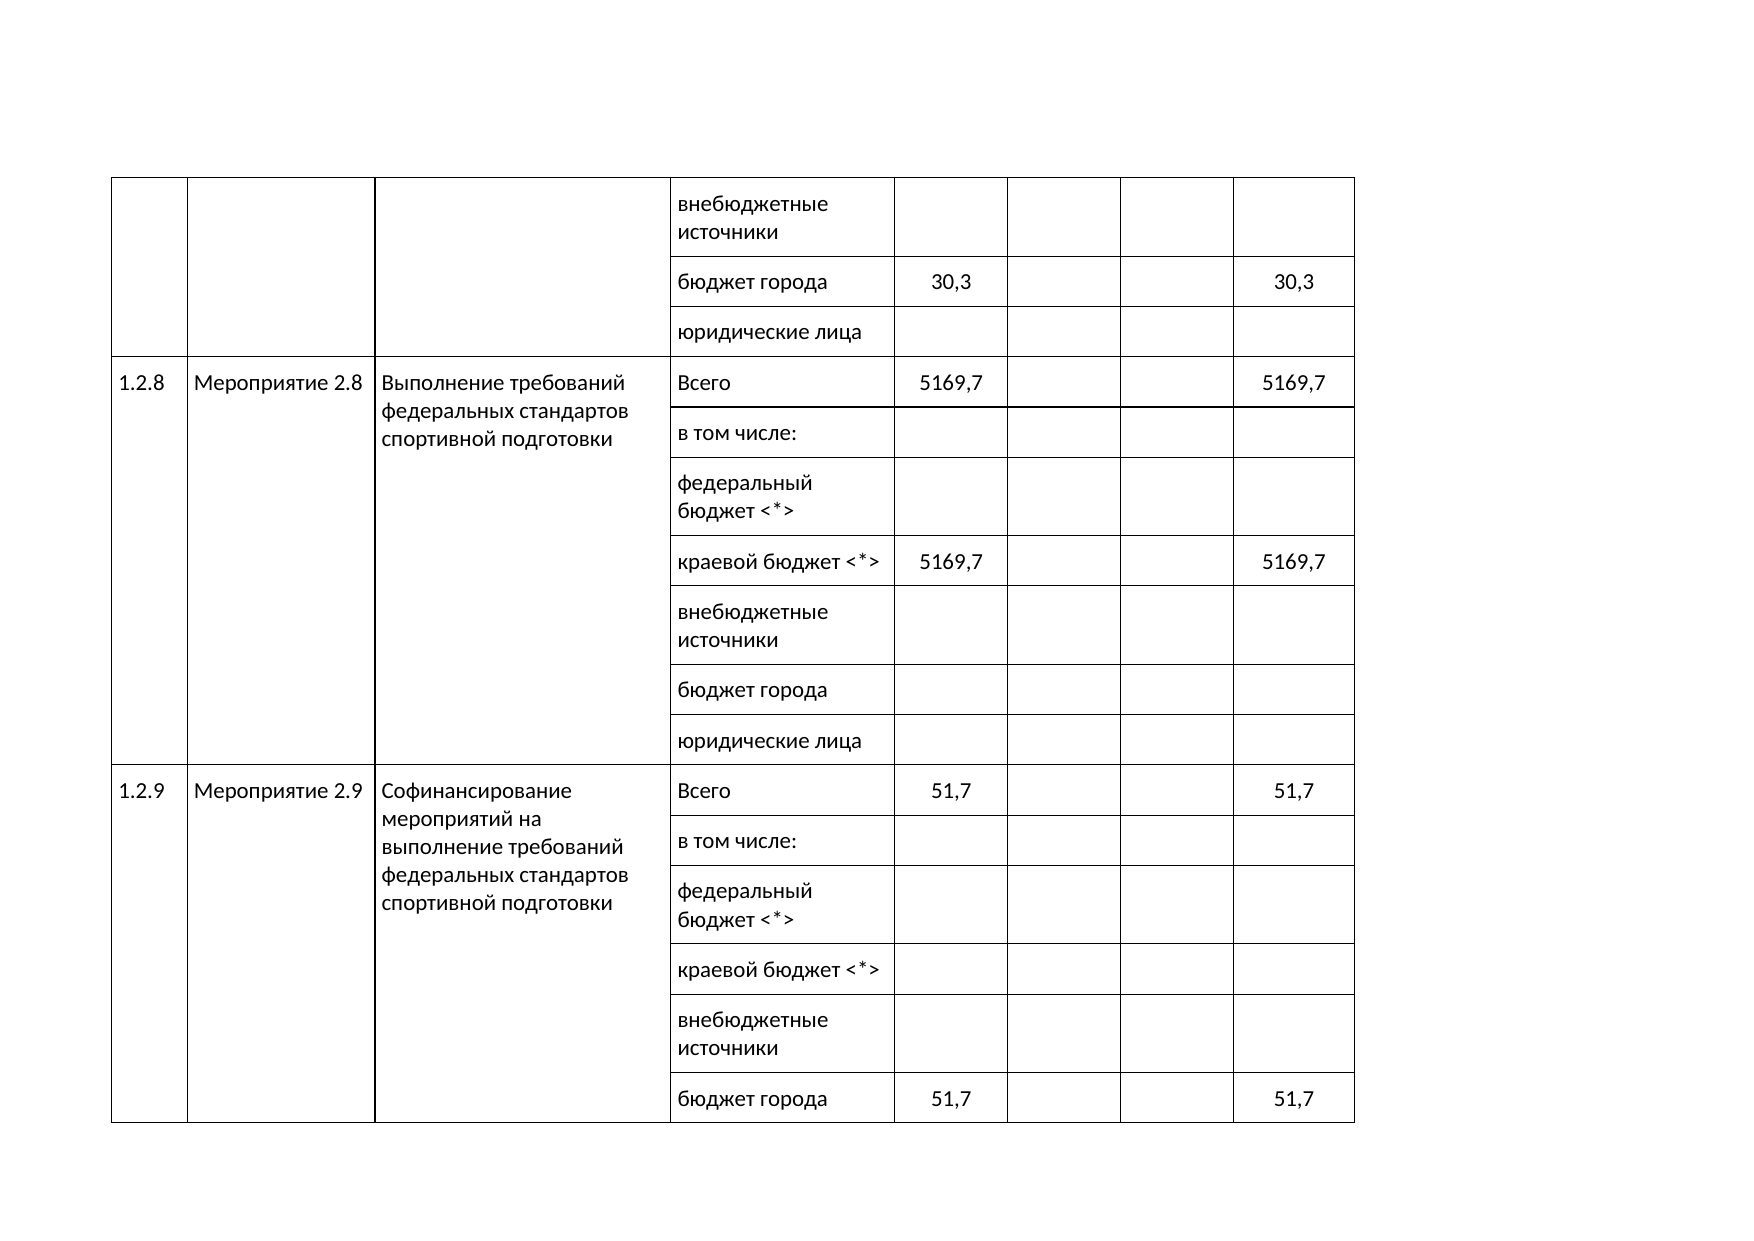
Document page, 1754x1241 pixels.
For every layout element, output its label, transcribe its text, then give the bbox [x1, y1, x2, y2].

table_cell [1234, 178, 1354, 256]
table_cell [1008, 586, 1120, 664]
table_cell [1121, 665, 1233, 714]
table_cell в том числе: [671, 816, 894, 865]
table_cell [895, 458, 1007, 535]
table_cell Всего [671, 765, 894, 815]
table_cell [1121, 536, 1233, 585]
table_cell в том числе: [671, 408, 894, 457]
table_cell [1008, 765, 1120, 815]
table_cell [1234, 715, 1354, 764]
table_cell [1008, 307, 1120, 356]
table_cell [895, 866, 1007, 943]
table_cell [1234, 458, 1354, 535]
table_cell [1008, 408, 1120, 457]
table_cell 51,7 [1234, 765, 1354, 815]
table_cell [1234, 408, 1354, 457]
table_cell [1234, 816, 1354, 865]
table_cell [895, 995, 1007, 1072]
table_cell 1.2.8 [112, 357, 187, 764]
table_cell 51,7 [1234, 1073, 1354, 1122]
table_cell 30,3 [895, 257, 1007, 306]
table_cell [1121, 1073, 1233, 1122]
table_cell 51,7 [895, 1073, 1007, 1122]
table_cell бюджет города [671, 665, 894, 714]
table_cell [1008, 866, 1120, 943]
table_cell [1008, 665, 1120, 714]
table_cell Всего [671, 357, 894, 406]
table_cell [1121, 408, 1233, 457]
table_cell 30,3 [1234, 257, 1354, 306]
table_cell [1008, 1073, 1120, 1122]
table_cell [1234, 665, 1354, 714]
table_cell [1234, 307, 1354, 356]
table_cell бюджет города [671, 257, 894, 306]
table_cell [1008, 995, 1120, 1072]
table_cell [895, 178, 1007, 256]
table_cell [1008, 357, 1120, 406]
table_cell Мероприятие 2.8 [188, 357, 374, 764]
table_cell [895, 944, 1007, 994]
table_cell бюджет города [671, 1073, 894, 1122]
table_cell [1121, 866, 1233, 943]
table_cell [1008, 944, 1120, 994]
table_cell внебюджетные источники [671, 178, 894, 256]
table_cell [1121, 357, 1233, 406]
table_cell [1234, 866, 1354, 943]
table_cell [1008, 715, 1120, 764]
table_cell федеральный бюджет <*> [671, 458, 894, 535]
table_cell [1121, 307, 1233, 356]
table_cell Выполнение требований федеральных стандартов спортивной подготовки [376, 357, 670, 764]
table_cell [1121, 458, 1233, 535]
table_cell [895, 408, 1007, 457]
table_cell [1121, 765, 1233, 815]
table_cell [1008, 816, 1120, 865]
table_cell [1008, 458, 1120, 535]
table_cell [1234, 586, 1354, 664]
table_cell [1121, 715, 1233, 764]
table_cell [1121, 995, 1233, 1072]
table_cell 5169,7 [895, 357, 1007, 406]
table_cell [1234, 944, 1354, 994]
table_cell Софинансирование мероприятий на выполнение требований федеральных стандартов спортивной подготовки [376, 765, 670, 1122]
table_cell юридические лица [671, 715, 894, 764]
table_cell краевой бюджет <*> [671, 944, 894, 994]
table_cell внебюджетные источники [671, 995, 894, 1072]
table_cell Мероприятие 2.9 [188, 765, 374, 1122]
table_cell [895, 816, 1007, 865]
table_cell [895, 307, 1007, 356]
table_cell 1.2.9 [112, 765, 187, 1122]
table_cell [1121, 586, 1233, 664]
table_cell [1008, 178, 1120, 256]
table_cell 5169,7 [1234, 357, 1354, 406]
table_cell [1008, 257, 1120, 306]
table_cell [895, 665, 1007, 714]
table_cell краевой бюджет <*> [671, 536, 894, 585]
table_cell [1121, 816, 1233, 865]
table_cell [1121, 178, 1233, 256]
table_cell [895, 586, 1007, 664]
table_cell федеральный бюджет <*> [671, 866, 894, 943]
table_cell [895, 715, 1007, 764]
table_cell 5169,7 [1234, 536, 1354, 585]
table_cell юридические лица [671, 307, 894, 356]
table_cell [1121, 257, 1233, 306]
table_cell [1234, 995, 1354, 1072]
table_cell [1008, 536, 1120, 585]
table_cell 51,7 [895, 765, 1007, 815]
table_cell 5169,7 [895, 536, 1007, 585]
table_cell внебюджетные источники [671, 586, 894, 664]
table_cell [1121, 944, 1233, 994]
